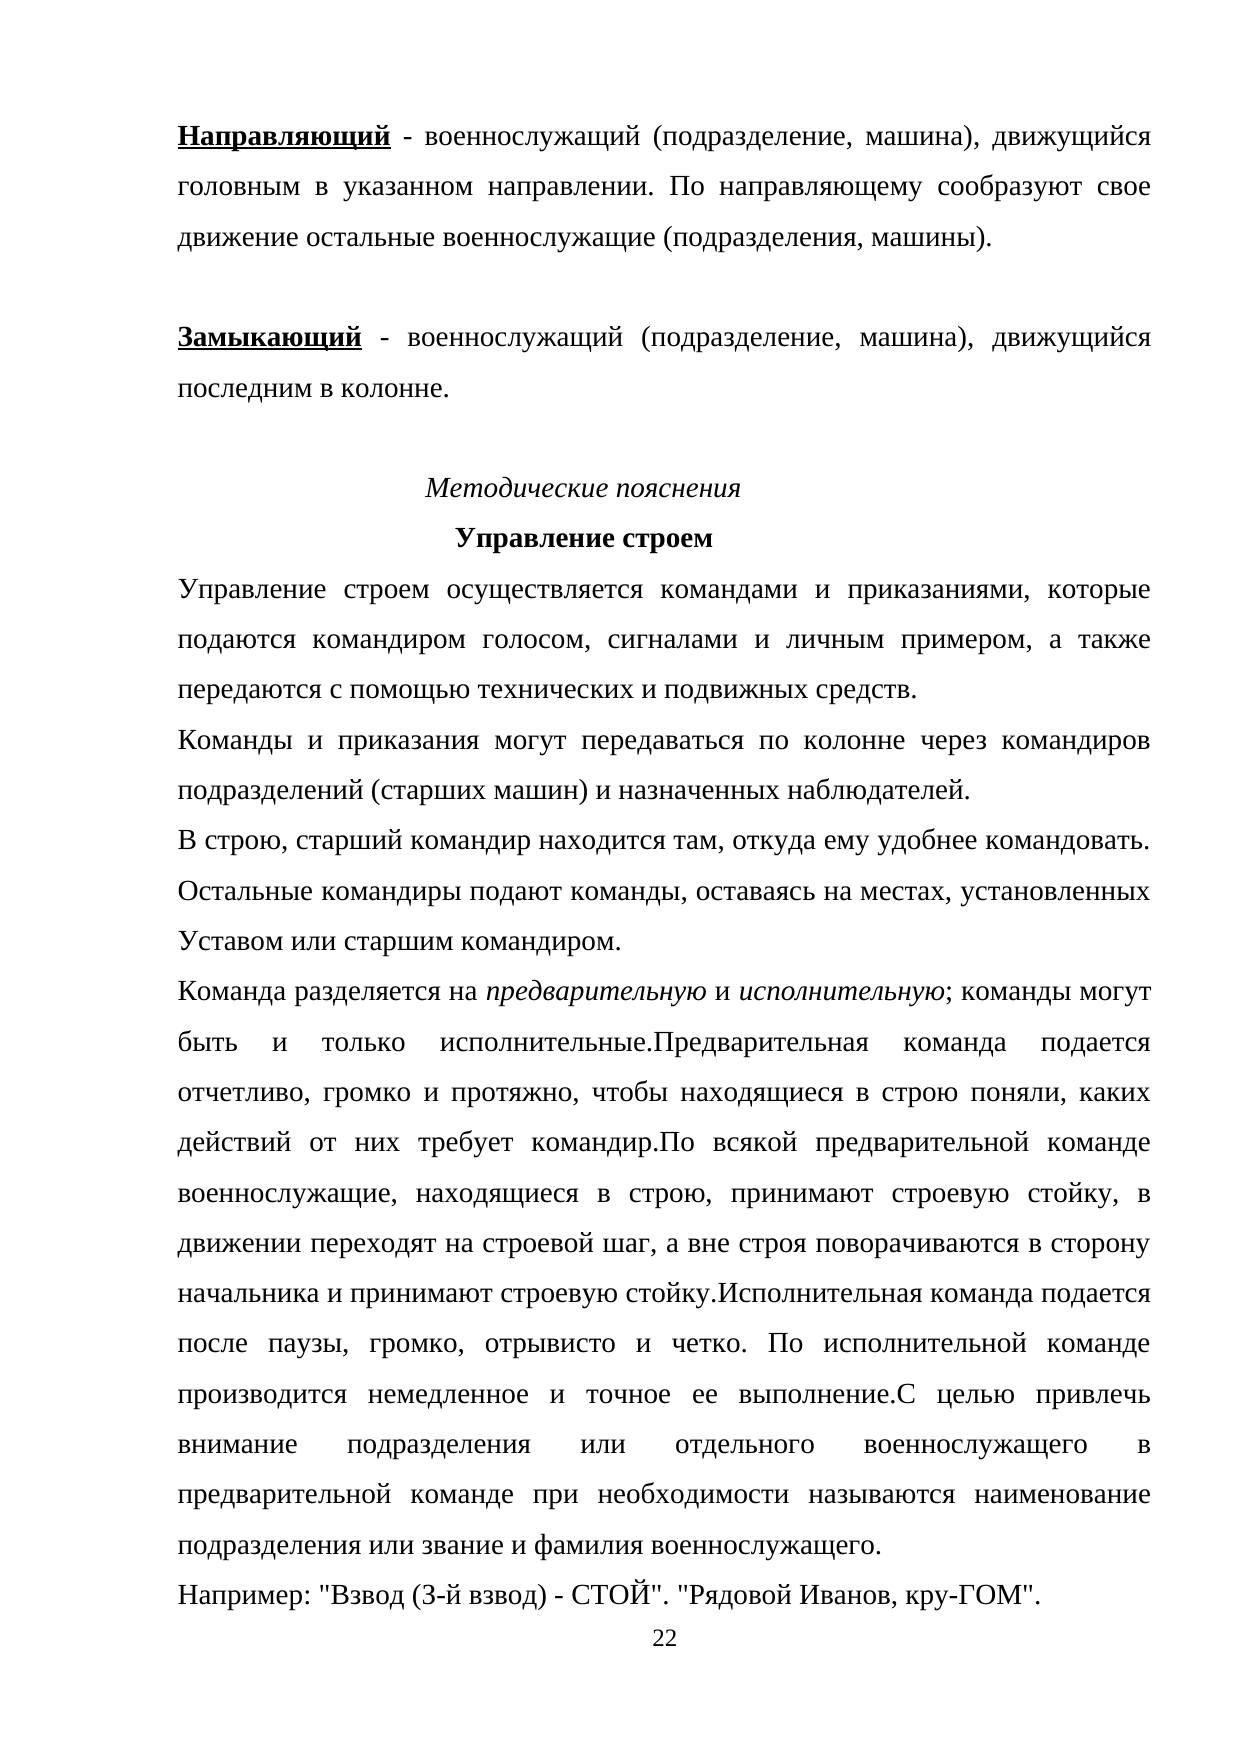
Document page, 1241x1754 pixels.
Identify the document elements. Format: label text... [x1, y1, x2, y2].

text Управление строем осуществляется командами и приказаниями, которые подаются командиром голосом, сигналами и личным примером, а также передаются с помощью технических и подвижных средств. [177, 571, 1152, 705]
text Замыкающий - военнослужащий (подразделение, машина), движущийся последним в колонне. [177, 319, 1152, 403]
text Например: "Взвод (З-й взвод) - СТОЙ". "Рядовой Иванов, кру-ГОМ". [177, 1577, 1152, 1611]
text В строю, старший командир находится там, откуда ему удобнее командовать. Остальные командиры подают команды, оставаясь на местах, установленных Уставом или старшим командиром. [177, 822, 1152, 957]
text Команда разделяется на предварительную и исполнительную; команды могут быть и только исполнительные.Предварительная команда подается отчетливо, громко и протяжно, чтобы находящиеся в строю поняли, каких действий от них требует командир.По всякой предварительной команде военнослужащие, находящиеся в строю, принимают строевую стойку, в движении переходят на строевой шаг, а вне строя поворачиваются в сторону начальника и принимают строевую стойку.Исполнительная команда подается после паузы, громко, отрывисто и четко. По исполнительной команде производится немедленное и точное ее выполнение.С целью привлечь внимание подразделения или отдельного военнослужащего в предварительной команде при необходимости называются наименование подразделения или звание и фамилия военнослужащего. [177, 973, 1152, 1560]
text Команды и приказания могут передаваться по колонне через командиров подразделений (старших машин) и назначенных наблюдателей. [177, 722, 1152, 806]
text Методические пояснения [177, 470, 1152, 504]
text Направляющий - военнослужащий (подразделение, машина), движущийся головным в указанном направлении. По направляющему сообразуют свое движение остальные военнослужащие (подразделения, машины). [177, 118, 1152, 252]
text Управление строем [177, 521, 1152, 554]
